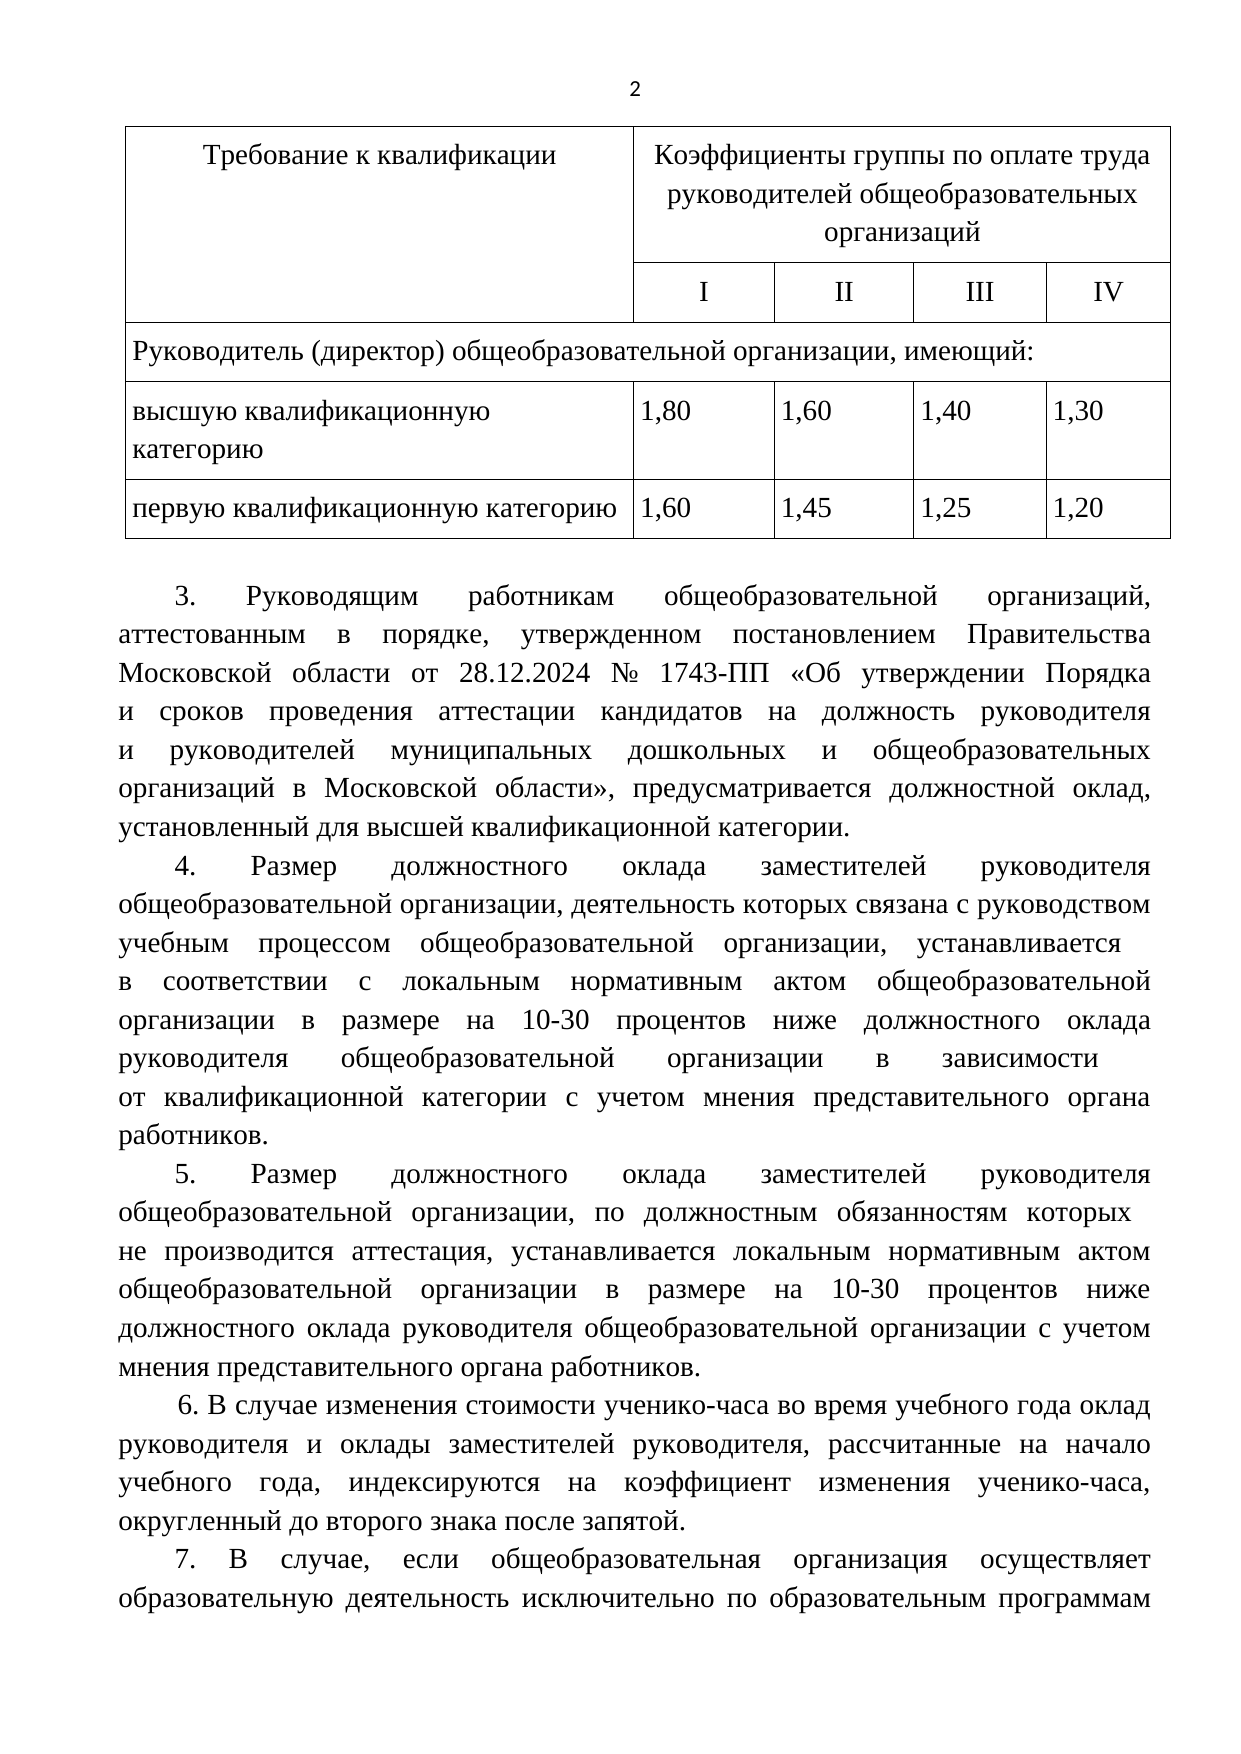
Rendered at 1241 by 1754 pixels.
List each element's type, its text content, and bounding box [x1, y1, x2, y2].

table_cell 1,20 [1047, 480, 1170, 538]
table_cell III [914, 263, 1046, 322]
table_cell 1,25 [914, 480, 1046, 538]
table_header Требование к квалификации [126, 127, 633, 322]
table_cell 1,60 [634, 480, 774, 538]
table_cell высшую квалификационную категорию [126, 382, 633, 479]
table_cell I [634, 263, 774, 322]
table_cell 1,45 [775, 480, 913, 538]
table_cell 1,40 [914, 382, 1046, 479]
table_cell IV [1047, 263, 1170, 322]
table_cell 1,80 [634, 382, 774, 479]
table_cell II [775, 263, 913, 322]
table_cell первую квалификационную категорию [126, 480, 633, 538]
table_cell 1,30 [1047, 382, 1170, 479]
table_cell 1,60 [775, 382, 913, 479]
text 3. Руководящим работникам общеобразовательной организаций, аттестованным в порядке, утвержденном постановлением Правительства Московской области от 28.12.2024 № 1743-ПП «Об утверждении Порядка и сроков проведения аттестации кандидатов на должность руководителя и руководителей муниципальных дошкольных и общеобразовательных организаций в Московской области», предусматривается должностной оклад, установленный для высшей квалификационной категории. [118, 578, 1152, 843]
text 4. Размер должностного оклада заместителей руководителя общеобразовательной организации, деятельность которых связана с руководством учебным процессом общеобразовательной организации, устанавливается в соответствии с локальным нормативным актом общеобразовательной организации в размере на 10-30 процентов ниже должностного оклада руководителя общеобразовательной организации в зависимости от квалификационной категории с учетом мнения представительного органа работников. [118, 848, 1152, 1151]
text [118, 1541, 1152, 1613]
text 6. В случае изменения стоимости ученико-часа во время учебного года оклад руководителя и оклады заместителей руководителя, рассчитанные на начало учебного года, индексируются на коэффициент изменения ученико-часа, округленный до второго знака после запятой. [118, 1387, 1152, 1536]
text 5. Размер должностного оклада заместителей руководителя общеобразовательной организации, по должностным обязанностям которых не производится аттестация, устанавливается локальным нормативным актом общеобразовательной организации в размере на 10-30 процентов ниже должностного оклада руководителя общеобразовательной организации с учетом мнения представительного органа работников. [118, 1156, 1152, 1382]
table_cell Руководитель (директор) общеобразовательной организации, имеющий: [126, 323, 1170, 381]
table_header Коэффициенты группы по оплате труда руководителей общеобразовательных организаций [634, 127, 1170, 262]
